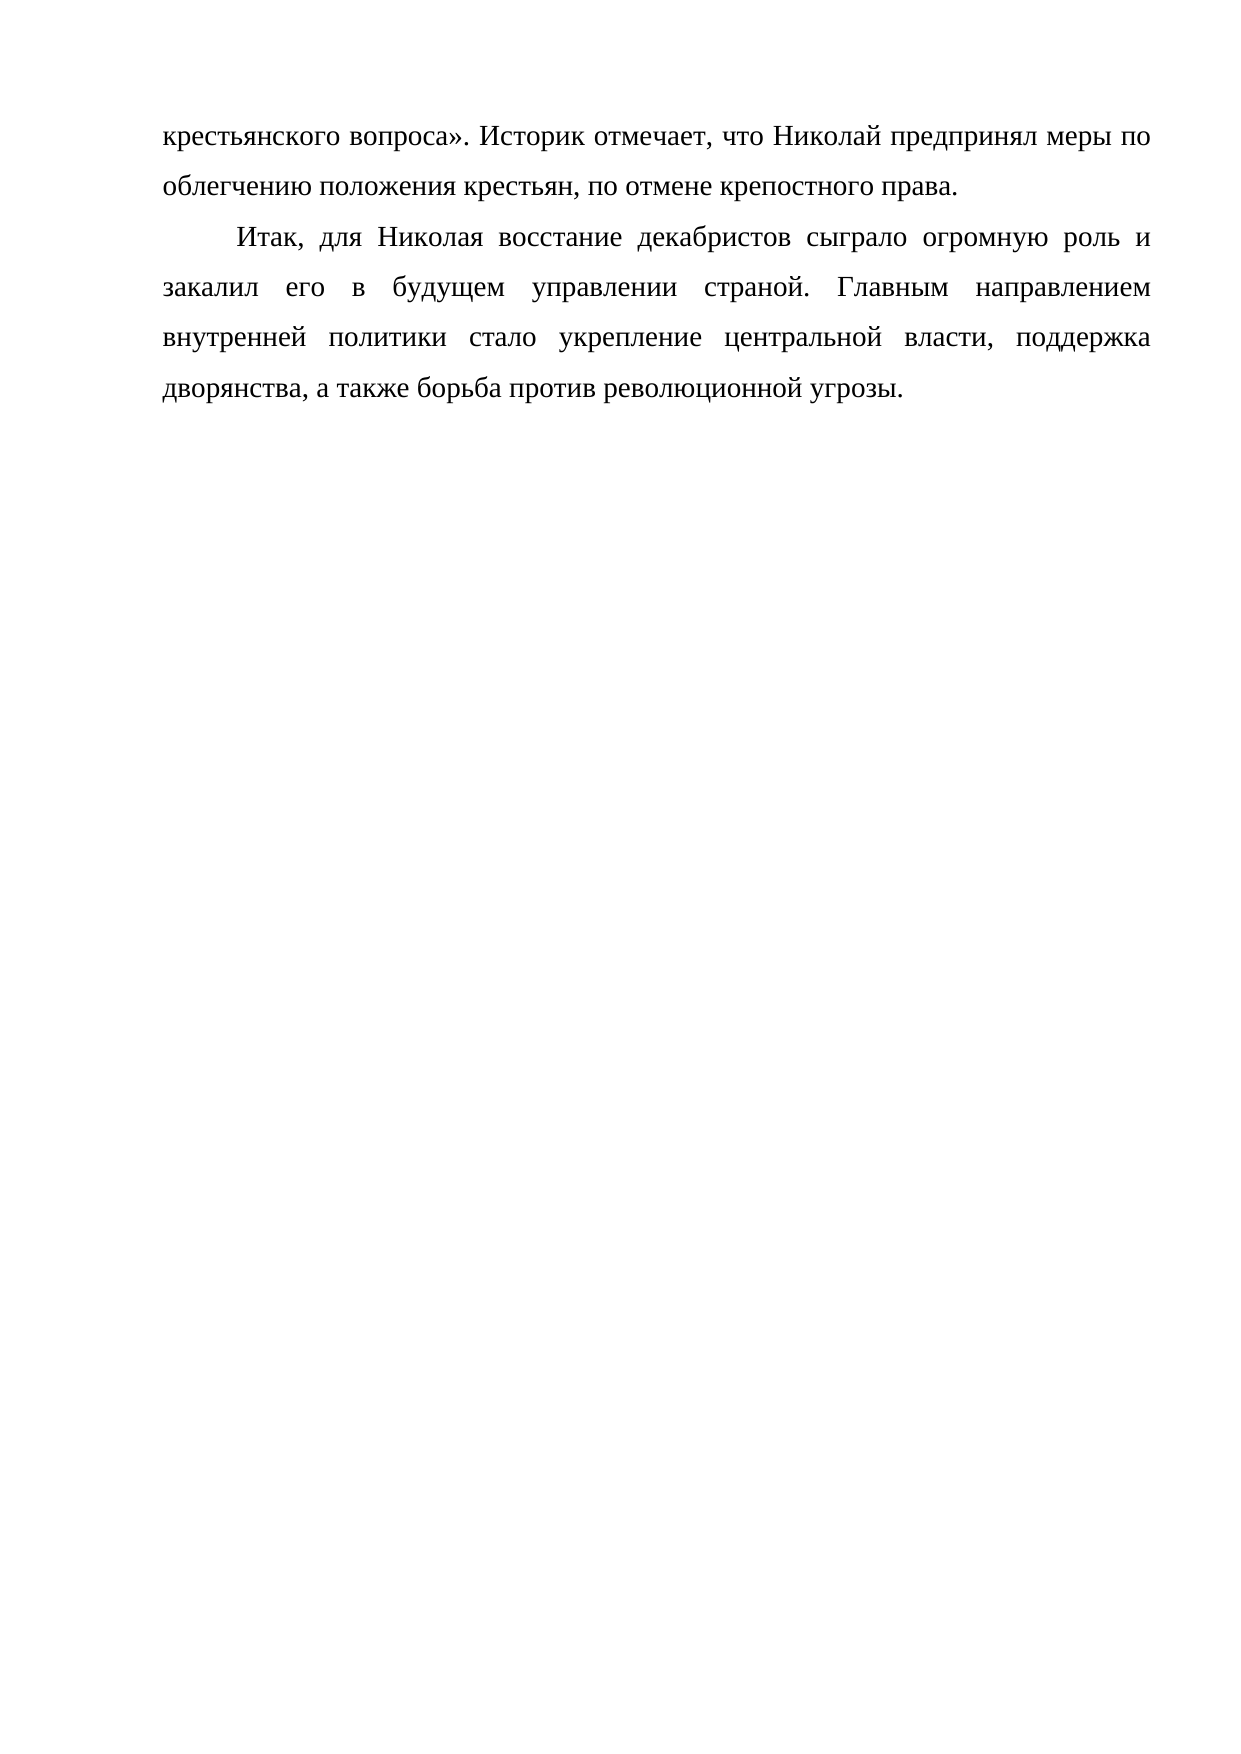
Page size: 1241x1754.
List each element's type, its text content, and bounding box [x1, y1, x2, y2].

text Итак, для Николая восстание декабристов сыграло огромную роль и закалил его в будущем управлении страной. Главным направлением внутренней политики стало укрепление центральной власти, поддержка дворянства, а также борьба против революционной угрозы. [162, 219, 1152, 403]
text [162, 118, 1152, 202]
